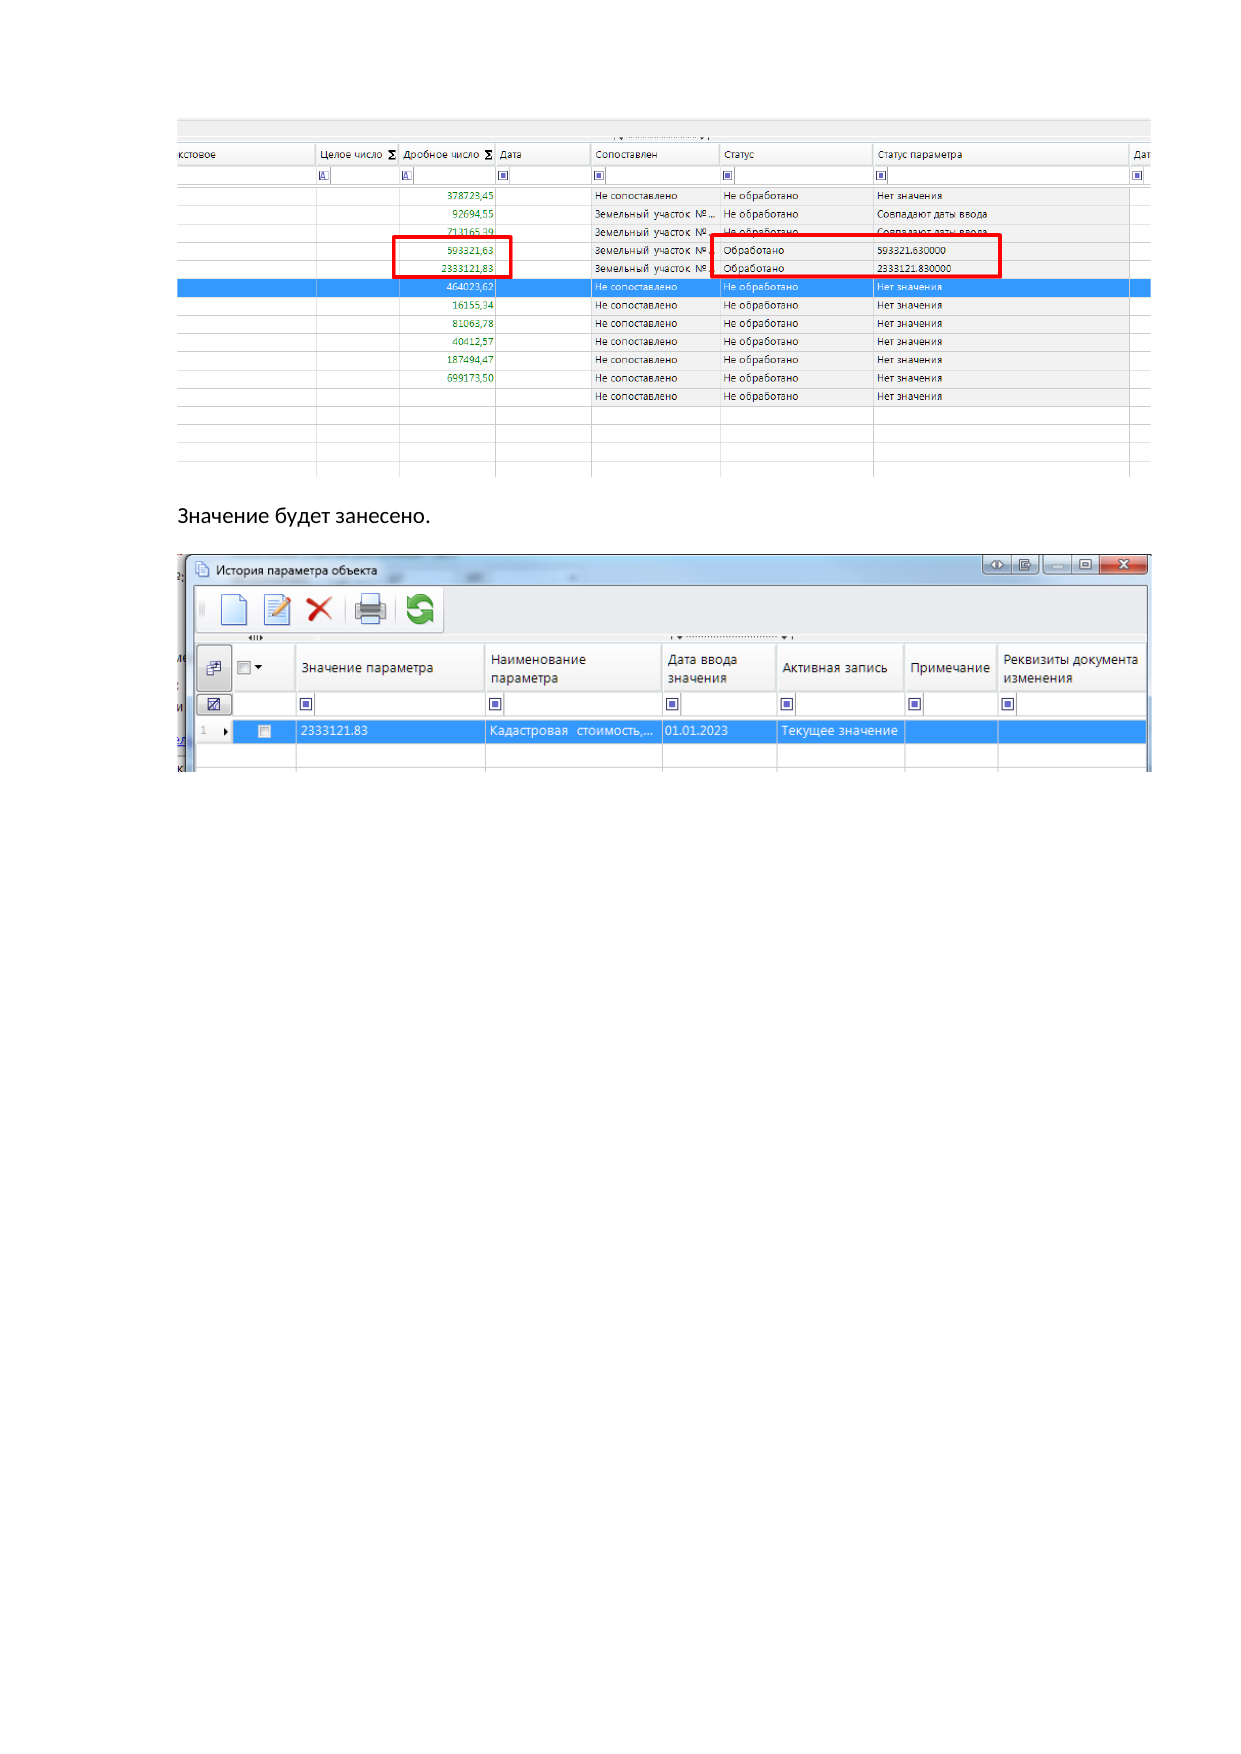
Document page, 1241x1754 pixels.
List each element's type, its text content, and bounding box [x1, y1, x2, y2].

picture [177, 554, 1152, 772]
picture [177, 118, 1151, 477]
text Значение будет занесено. [177, 502, 1152, 529]
